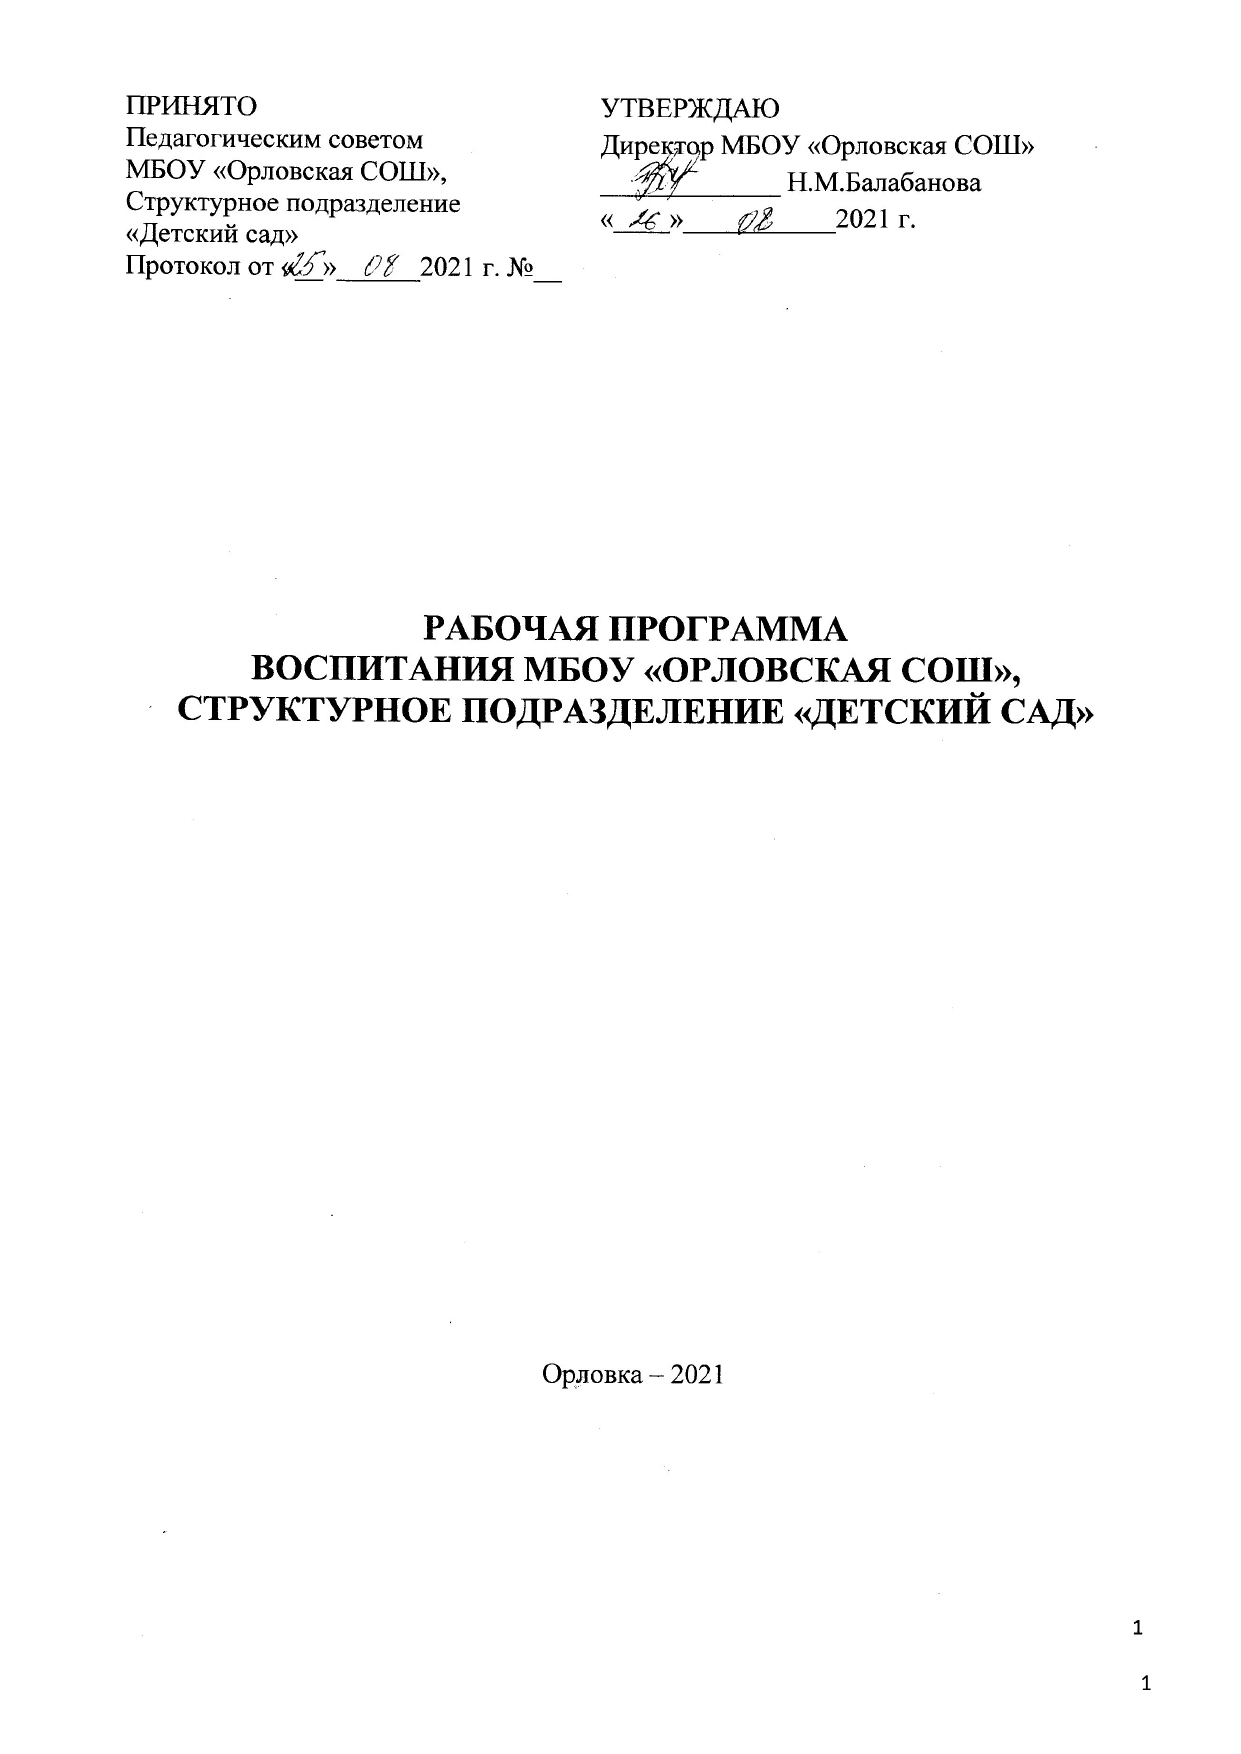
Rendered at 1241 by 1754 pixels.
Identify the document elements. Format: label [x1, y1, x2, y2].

picture [118, 88, 1152, 1646]
